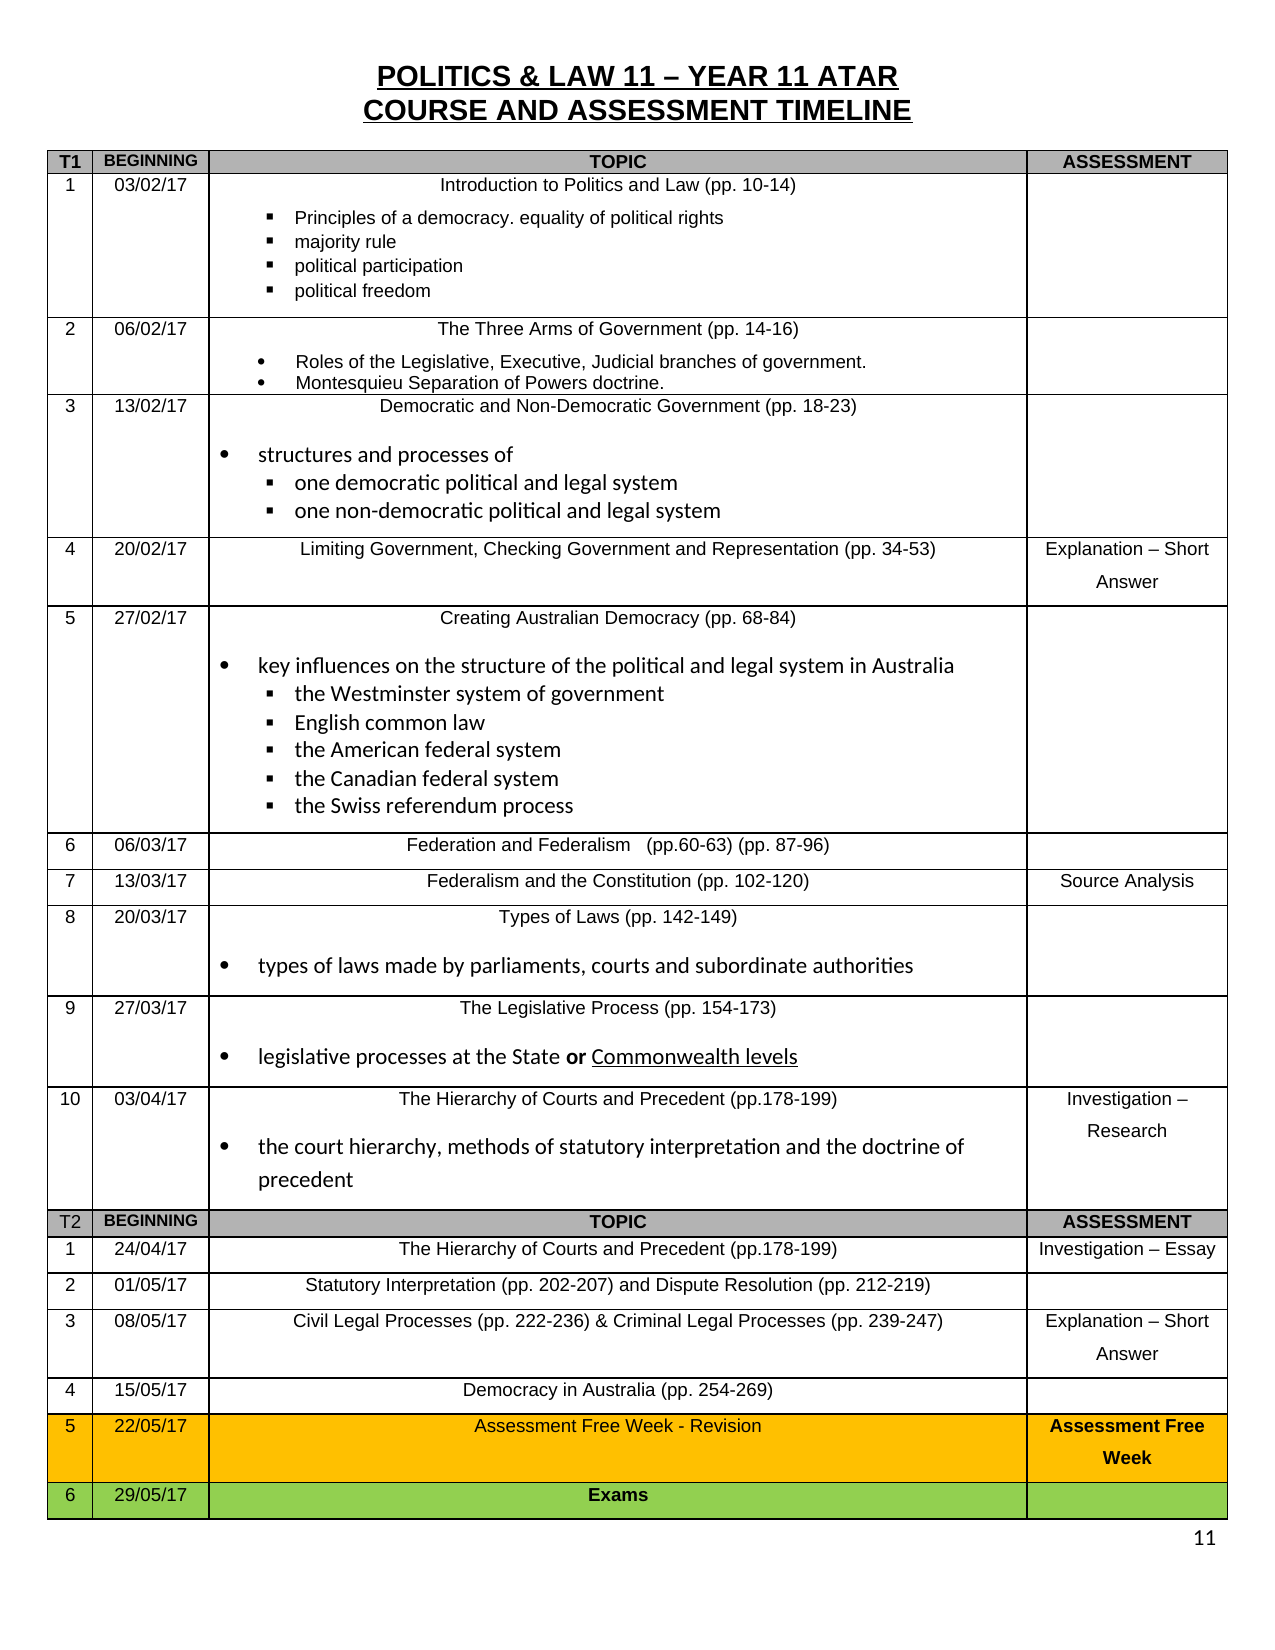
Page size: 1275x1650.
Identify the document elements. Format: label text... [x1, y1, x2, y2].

table_cell TOPIC [210, 1211, 1026, 1236]
table_cell The Hierarchy of Courts and Precedent (pp.178-199) the court hierarchy, methods of statutory interpretation and the doctrine of precedent [210, 1088, 1026, 1209]
table_cell 27/02/17 [93, 607, 208, 832]
table_cell Federation and Federalism (pp.60-63) (pp. 87-96) [210, 834, 1026, 868]
text COURSE AND ASSESSMENT TIMELINE [59, 93, 1216, 126]
table_cell 27/03/17 [93, 997, 208, 1086]
table_cell [1028, 174, 1227, 317]
table_cell Assessment Free Week - Revision [210, 1415, 1026, 1482]
table_cell Statutory Interpretation (pp. 202-207) and Dispute Resolution (pp. 212-219) [210, 1274, 1026, 1308]
table_cell 08/05/17 [93, 1310, 208, 1377]
table_cell 1 [48, 1238, 92, 1272]
table_cell Federalism and the Constitution (pp. 102-120) [210, 870, 1026, 905]
table_cell 7 [48, 870, 92, 905]
table_cell 29/05/17 [93, 1483, 208, 1518]
table_cell Introduction to Politics and Law (pp. 10-14) Principles of a democracy. equality of political rights majority rule political participation political freedom [210, 174, 1026, 317]
table_cell The Hierarchy of Courts and Precedent (pp.178-199) [210, 1238, 1026, 1272]
table_cell 13/03/17 [93, 870, 208, 905]
table_cell 5 [48, 1415, 92, 1482]
table_cell Types of Laws (pp. 142-149) types of laws made by parliaments, courts and subordinate authorities [210, 906, 1026, 995]
table_cell Democracy in Australia (pp. 254-269) [210, 1379, 1026, 1413]
table_cell Explanation – Short Answer [1028, 538, 1227, 605]
table_cell [1028, 607, 1227, 832]
table_cell 5 [48, 607, 92, 832]
table_cell 4 [48, 538, 92, 605]
table_cell 06/03/17 [93, 834, 208, 868]
table_cell 01/05/17 [93, 1274, 208, 1308]
table_cell Limiting Government, Checking Government and Representation (pp. 34-53) [210, 538, 1026, 605]
table_cell 1 [48, 174, 92, 317]
table_cell 24/04/17 [93, 1238, 208, 1272]
table_cell Democratic and Non-Democratic Government (pp. 18-23) structures and processes of one democratic political and legal system one non-democratic political and legal system [210, 395, 1026, 537]
table_cell [1028, 906, 1227, 995]
table_cell Assessment Free Week [1028, 1415, 1227, 1482]
table_cell Exams [210, 1483, 1026, 1518]
table_cell BEGINNING [93, 1211, 208, 1236]
text POLITICS & LAW 11 – YEAR 11 ATAR [59, 59, 1216, 93]
table_cell [1028, 318, 1227, 394]
table_cell [1028, 1274, 1227, 1308]
table_cell Explanation – Short Answer [1028, 1310, 1227, 1377]
table_cell 8 [48, 906, 92, 995]
table_cell 03/04/17 [93, 1088, 208, 1209]
table_cell 3 [48, 1310, 92, 1377]
table_cell Creating Australian Democracy (pp. 68-84) key influences on the structure of the political and legal system in Australia the Westminster system of government English common law the American federal system the Canadian federal system the Swiss referendum process [210, 607, 1026, 832]
table_cell [1028, 1379, 1227, 1413]
table_cell [1028, 395, 1227, 537]
table_cell [1028, 1483, 1227, 1518]
table_cell Investigation – Research [1028, 1088, 1227, 1209]
table_cell 03/02/17 [93, 174, 208, 317]
table_header T1 [48, 151, 92, 173]
table_cell 2 [48, 318, 92, 394]
table_cell [1028, 834, 1227, 868]
table_header TOPIC [210, 151, 1026, 173]
table_cell The Three Arms of Government (pp. 14-16) Roles of the Legislative, Executive, Judicial branches of government. Montesquieu Separation of Powers doctrine. [210, 318, 1026, 394]
table_cell 3 [48, 395, 92, 537]
table_cell 22/05/17 [93, 1415, 208, 1482]
table_cell 15/05/17 [93, 1379, 208, 1413]
table_cell 20/03/17 [93, 906, 208, 995]
table_cell [1028, 997, 1227, 1086]
table_cell 13/02/17 [93, 395, 208, 537]
table_cell 6 [48, 834, 92, 868]
table_cell Source Analysis [1028, 870, 1227, 905]
table_cell 06/02/17 [93, 318, 208, 394]
table_cell 9 [48, 997, 92, 1086]
table_cell 2 [48, 1274, 92, 1308]
table_header BEGINNING [93, 151, 208, 173]
table_cell 6 [48, 1483, 92, 1518]
table_cell The Legislative Process (pp. 154-173) legislative processes at the State or Commonwealth levels [210, 997, 1026, 1086]
table_cell T2 [48, 1211, 92, 1236]
table_cell 10 [48, 1088, 92, 1209]
table_cell Investigation – Essay [1028, 1238, 1227, 1272]
table_cell 4 [48, 1379, 92, 1413]
table_cell Civil Legal Processes (pp. 222-236) & Criminal Legal Processes (pp. 239-247) [210, 1310, 1026, 1377]
table_cell ASSESSMENT [1028, 1211, 1227, 1236]
table_cell 20/02/17 [93, 538, 208, 605]
table_header ASSESSMENT [1028, 151, 1227, 173]
